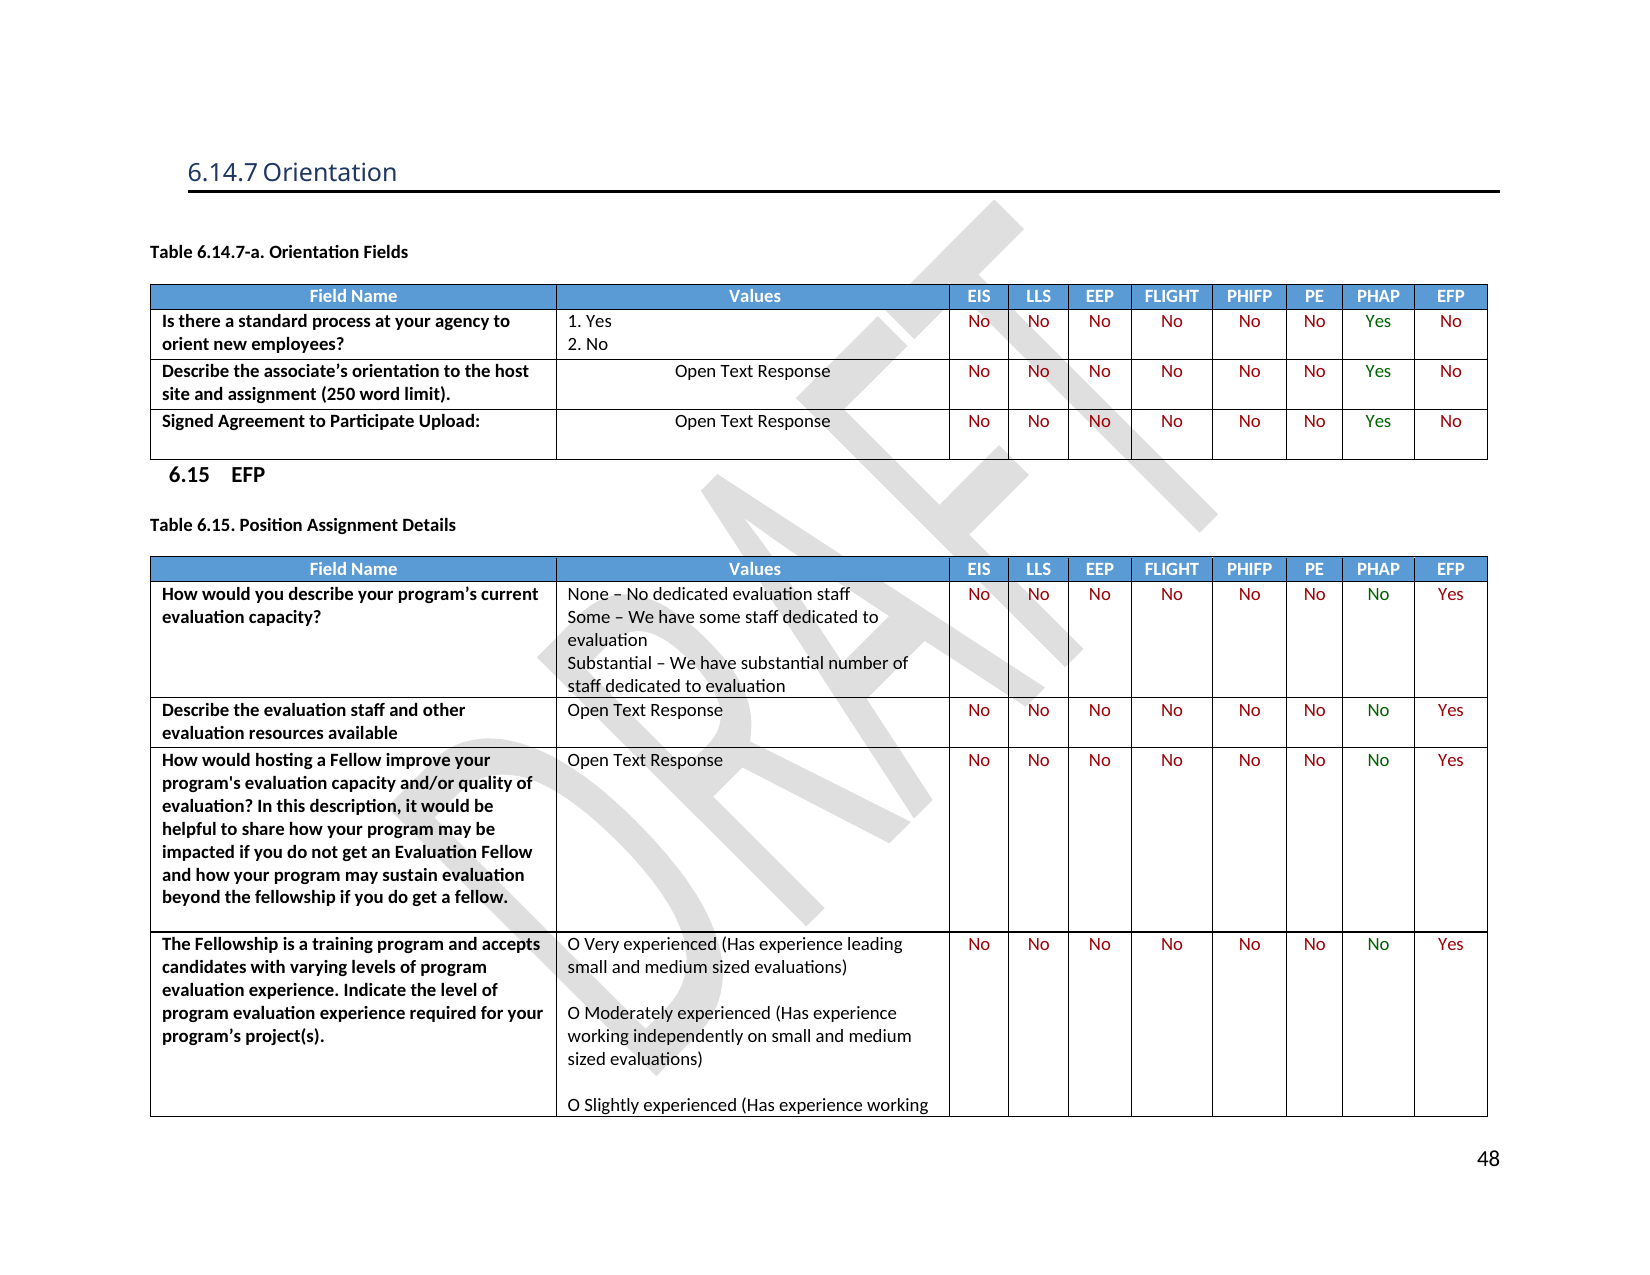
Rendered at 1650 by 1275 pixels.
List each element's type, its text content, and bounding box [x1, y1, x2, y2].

table_cell No [1132, 410, 1212, 459]
table_cell 1. Yes 2. No [557, 310, 949, 359]
table_header Field Name [151, 285, 556, 309]
table_cell No [1069, 748, 1131, 931]
table_header FLIGHT [1132, 285, 1212, 309]
table_header EEP [1069, 557, 1131, 581]
table_cell No [1415, 360, 1487, 409]
table_cell No [1213, 582, 1286, 697]
table_cell Open Text Response [557, 410, 949, 459]
table_cell Yes [1415, 698, 1487, 747]
table_cell Is there a standard process at your agency to orient new employees? [151, 310, 556, 359]
table_cell Yes [1415, 748, 1487, 931]
table_cell No [1132, 360, 1212, 409]
table_cell No [950, 410, 1008, 459]
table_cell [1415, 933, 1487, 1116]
table_cell Describe the associate’s orientation to the host site and assignment (250 word limit). [151, 360, 556, 409]
table_cell Yes [1415, 582, 1487, 697]
table_cell No [1069, 582, 1131, 697]
table_cell No [1069, 933, 1131, 1116]
table_cell No [1069, 410, 1131, 459]
table_cell No [1287, 748, 1342, 931]
table_cell No [1343, 582, 1414, 697]
table_cell No [950, 933, 1008, 1116]
table_cell No [950, 310, 1008, 359]
table_cell No [1343, 698, 1414, 747]
table_cell No [1415, 410, 1487, 459]
table_cell No [1069, 698, 1131, 747]
table_header PE [1287, 557, 1342, 581]
table_cell No [1132, 310, 1212, 359]
table_cell Open Text Response [557, 748, 949, 931]
table_cell No [950, 698, 1008, 747]
table_cell None – No dedicated evaluation staff Some – We have some staff dedicated to evaluation Substantial – We have substantial number of staff dedicated to evaluation [557, 582, 949, 697]
list EFP [169, 460, 1500, 488]
table_cell No [1343, 748, 1414, 931]
table_cell No [1213, 360, 1286, 409]
text Table 6.15. Position Assignment Details [150, 513, 1500, 536]
table_cell How would hosting a Fellow improve your program's evaluation capacity and/or quality of evaluation? In this description, it would be helpful to share how your program may be impacted if you do not get an Evaluation Fellow and how your program may sustain evaluation beyond the fellowship if you do get a fellow. [151, 748, 556, 931]
table_cell Open Text Response [557, 698, 949, 747]
table_cell Describe the evaluation staff and other evaluation resources available [151, 698, 556, 747]
table_cell No [1213, 310, 1286, 359]
table_cell No [1009, 698, 1068, 747]
table_header PHIFP [1213, 557, 1286, 581]
table_cell Open Text Response [557, 360, 949, 409]
table_cell How would you describe your program’s current evaluation capacity? [151, 582, 556, 697]
table_cell No [1009, 410, 1068, 459]
table_cell No [1132, 933, 1212, 1116]
text Table 6.14.7-a. Orientation Fields [150, 240, 1500, 263]
table_cell No [1069, 310, 1131, 359]
table_header LLS [1009, 285, 1068, 309]
table_cell No [1009, 748, 1068, 931]
table_cell No [1213, 410, 1286, 459]
table_cell No [1069, 360, 1131, 409]
table_cell No [1287, 410, 1342, 459]
table_cell Yes [1343, 360, 1414, 409]
table_cell No [1009, 360, 1068, 409]
table_cell No [1009, 933, 1068, 1116]
table_header EIS [950, 557, 1008, 581]
table_cell Yes [1343, 310, 1414, 359]
table_header PHAP [1343, 557, 1414, 581]
table_header FLIGHT [1132, 557, 1212, 581]
table_cell Yes [1343, 410, 1414, 459]
table_cell No [1213, 698, 1286, 747]
table_header Field Name [151, 557, 556, 581]
table_cell No [1132, 698, 1212, 747]
table_cell No [1132, 748, 1212, 931]
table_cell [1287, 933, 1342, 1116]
table_cell No [1009, 582, 1068, 697]
table_header PE [1287, 285, 1342, 309]
table_cell No [1009, 310, 1068, 359]
table_cell No [1415, 310, 1487, 359]
table_cell No [1287, 698, 1342, 747]
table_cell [151, 933, 556, 1116]
table_cell No [950, 582, 1008, 697]
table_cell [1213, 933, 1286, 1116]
table_cell No [950, 360, 1008, 409]
table_header PHAP [1343, 285, 1414, 309]
table_cell No [1132, 582, 1212, 697]
table_header LLS [1009, 557, 1068, 581]
table_header EFP [1415, 557, 1487, 581]
table_header EFP [1415, 285, 1487, 309]
table_header Values [557, 557, 949, 581]
table_cell No [1287, 582, 1342, 697]
table_cell Signed Agreement to Participate Upload: [151, 410, 556, 459]
table_header PHIFP [1213, 285, 1286, 309]
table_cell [557, 933, 949, 1116]
table_header EIS [950, 285, 1008, 309]
table_header Values [557, 285, 949, 309]
table_cell No [1213, 748, 1286, 931]
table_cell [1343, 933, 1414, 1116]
table_cell No [1287, 310, 1342, 359]
table_cell No [1287, 360, 1342, 409]
table_header EEP [1069, 285, 1131, 309]
table_cell No [950, 748, 1008, 931]
subtitle Orientation [187, 154, 1500, 193]
